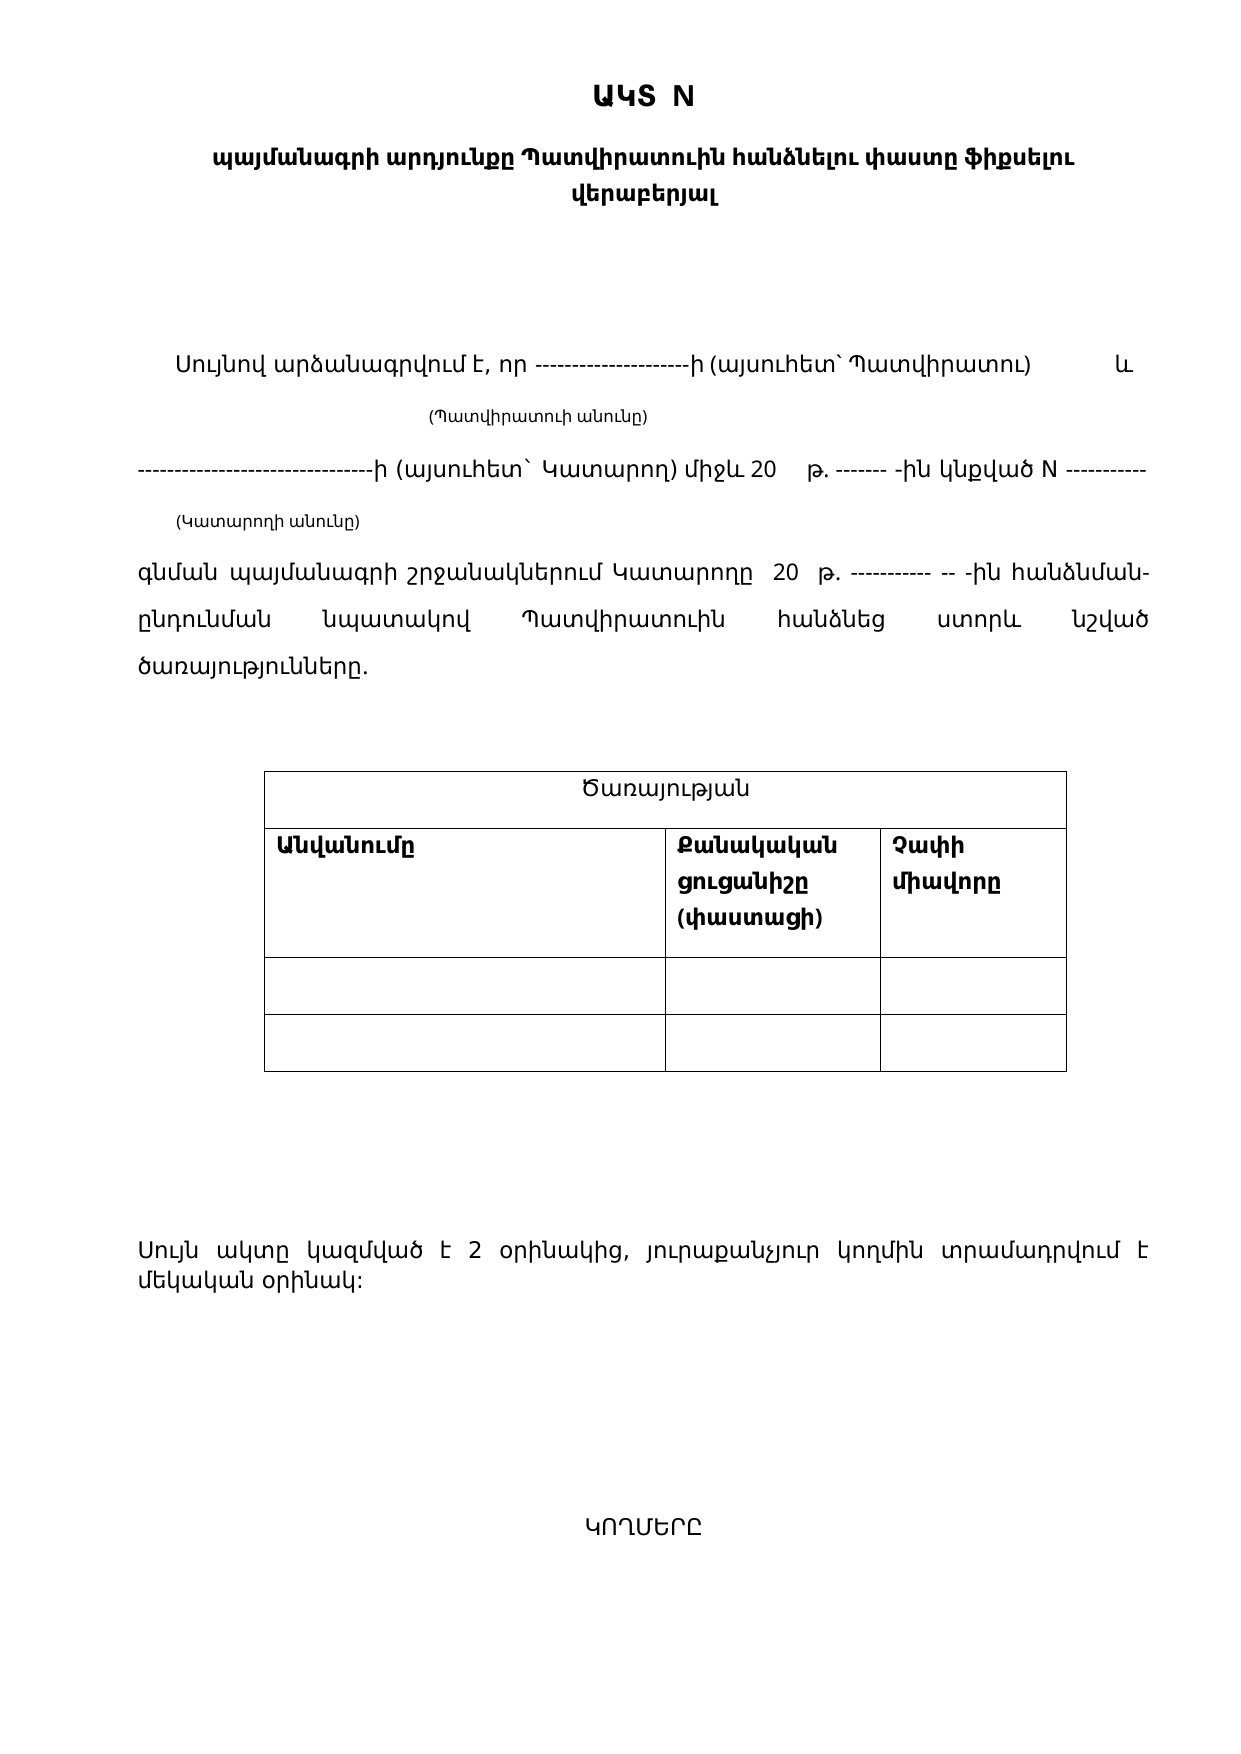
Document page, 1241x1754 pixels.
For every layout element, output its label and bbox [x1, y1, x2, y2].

table_header [137, 75, 1150, 1698]
